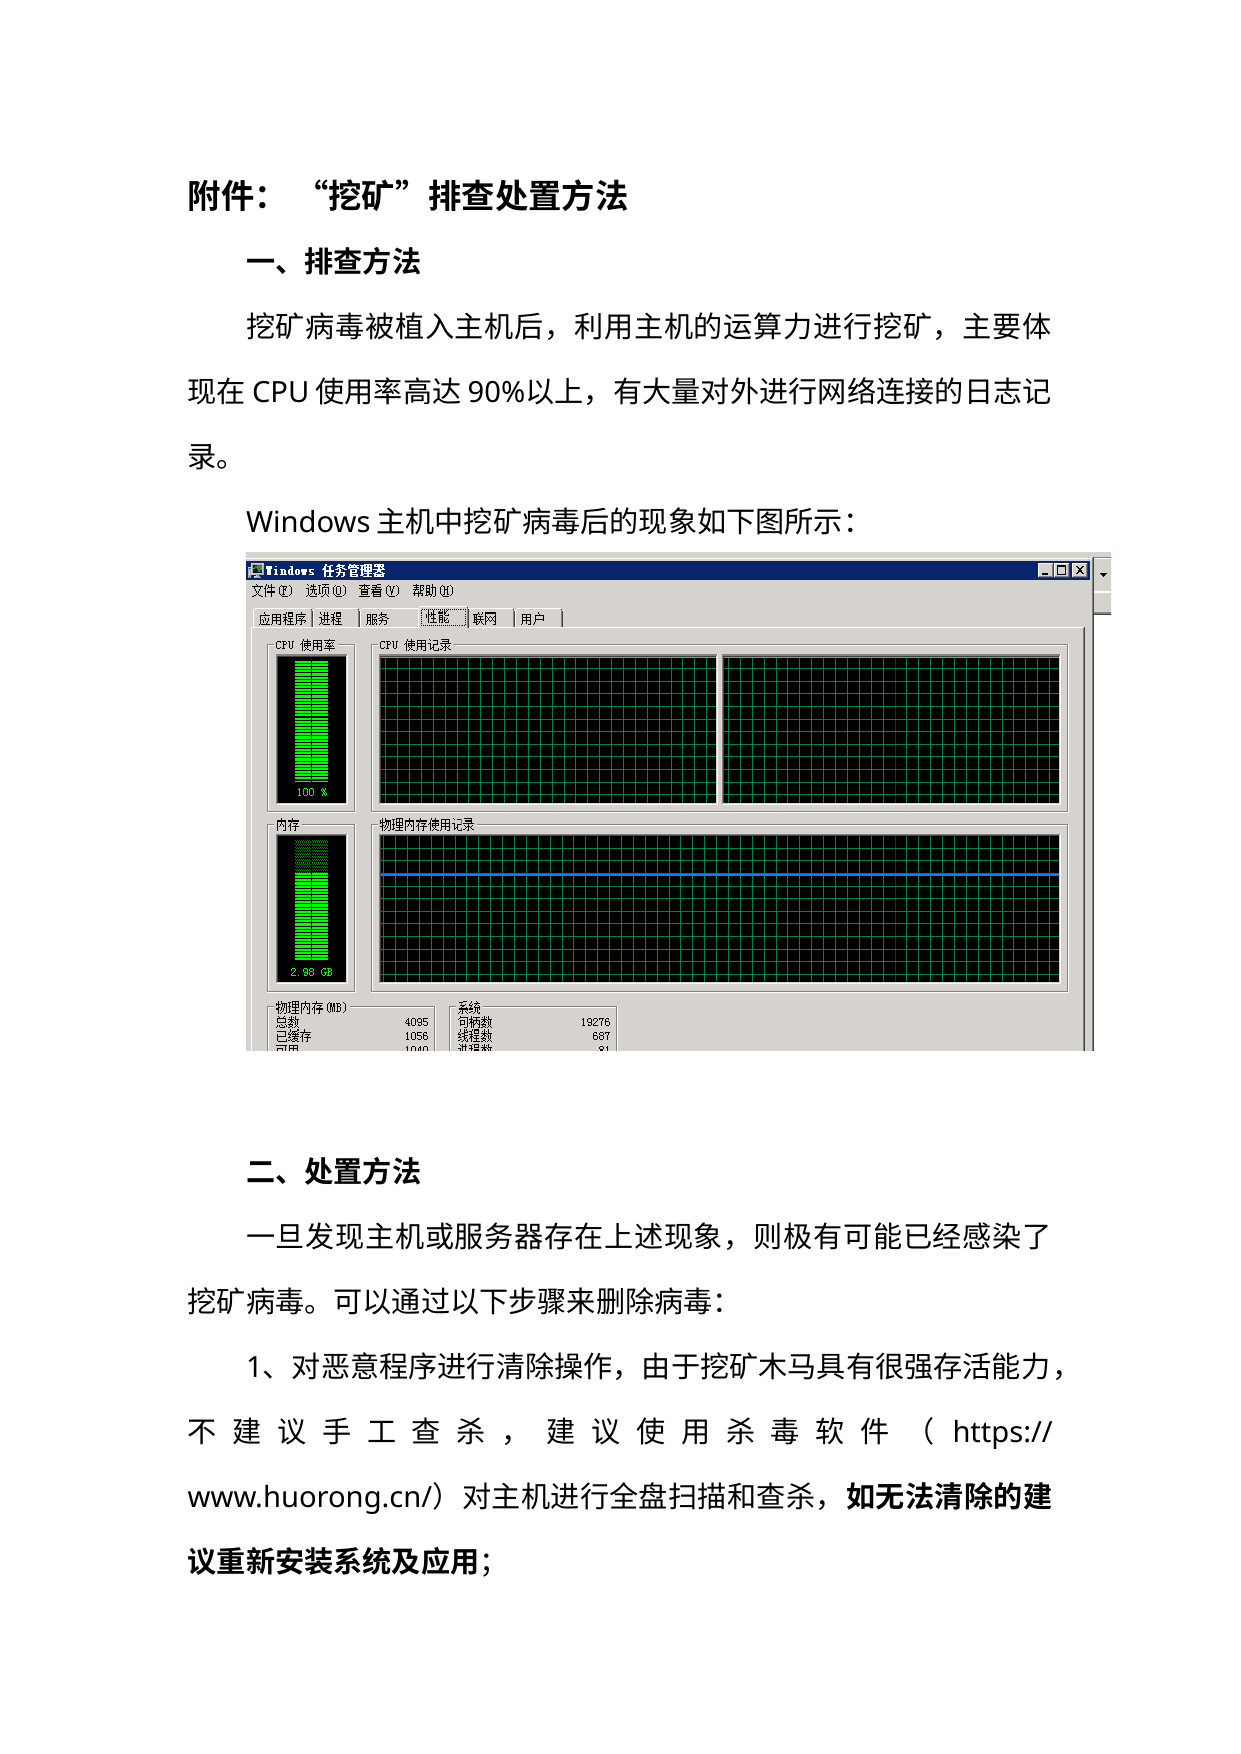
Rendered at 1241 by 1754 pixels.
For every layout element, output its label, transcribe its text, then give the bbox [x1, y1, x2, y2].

text 挖矿病毒被植入主机后，利用主机的运算力进行挖矿，主要体现在CPU使用率高达90%以上，有大量对外进行网络连接的日志记录。 [187, 292, 1053, 487]
subtitle 附件： “挖矿”排查处置方法 [187, 162, 1053, 227]
text 一旦发现主机或服务器存在上述现象，则极有可能已经感染了挖矿病毒。可以通过以下步骤来删除病毒： [187, 1202, 1053, 1332]
text Windows主机中挖矿病毒后的现象如下图所示： [187, 487, 1053, 552]
text 二、处置方法 [187, 1137, 1053, 1202]
text 一、排查方法 [187, 227, 1053, 292]
picture [245, 552, 1112, 1051]
text 1、对恶意程序进行清除操作，由于挖矿木马具有很强存活能力，不建议手工查杀，建议使用杀毒软件（https://www.huorong.cn/）对主机进行全盘扫描和查杀，如无法清除的建议重新安装系统及应用； [187, 1332, 1053, 1592]
